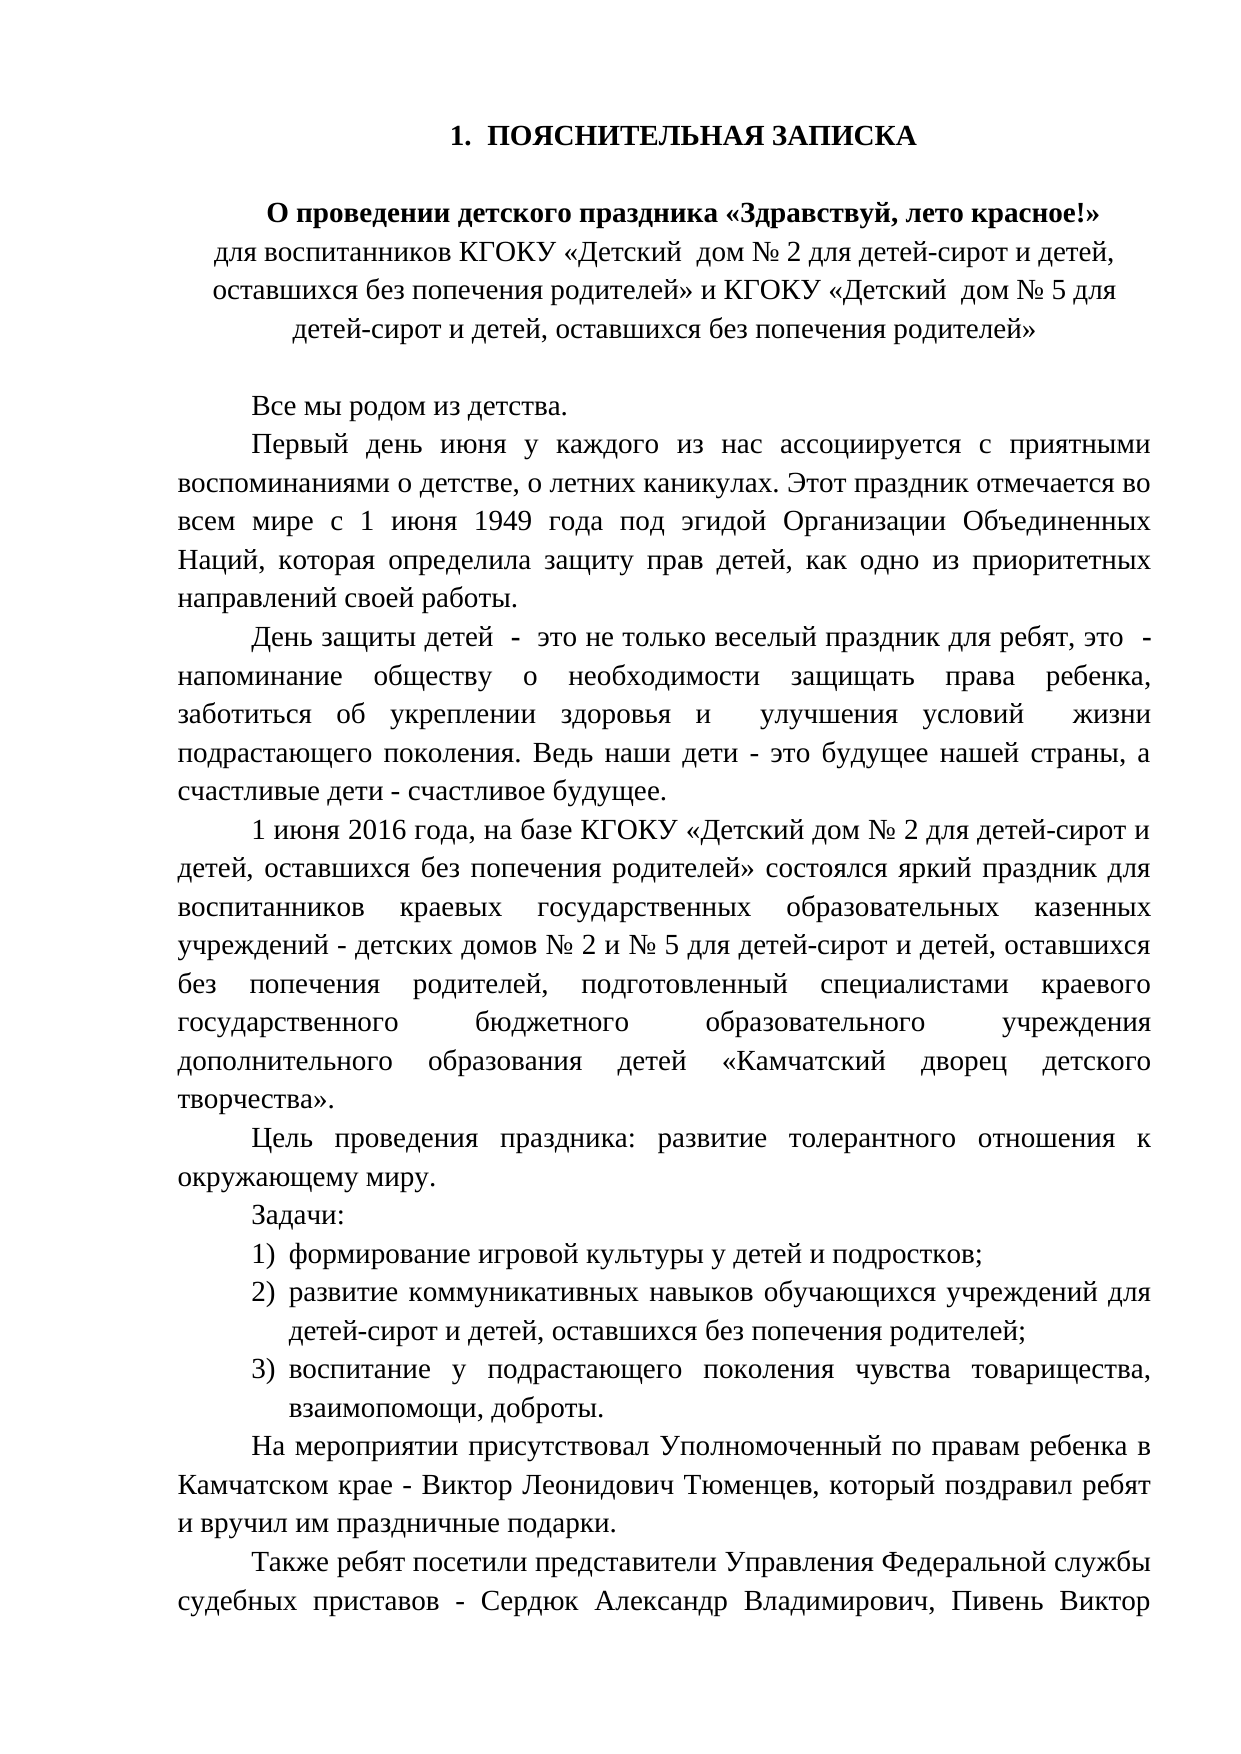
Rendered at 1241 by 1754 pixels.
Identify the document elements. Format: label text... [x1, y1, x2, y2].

text Все мы родом из детства. [177, 388, 1152, 421]
list ПОЯСНИТЕЛЬНАЯ ЗАПИСКА [215, 118, 1152, 152]
text Цель проведения праздника: развитие толерантного отношения к окружающему миру. [177, 1120, 1152, 1192]
list развитие коммуникативных навыков обучающихся учреждений для детей-сирот и детей, оставшихся без попечения родителей; [251, 1274, 1152, 1346]
text Первый день июня у каждого из нас ассоциируется с приятными воспоминаниями о детстве, о летних каникулах. Этот праздник отмечается во всем мире с 1 июня 1949 года под эгидой Организации Объединенных Наций, которая определила защиту прав детей, как одно из приоритетных направлений своей работы. [177, 426, 1152, 614]
text На мероприятии присутствовал Уполномоченный по правам ребенка в Камчатском крае - Виктор Леонидович Тюменцев, который поздравил ребят и вручил им праздничные подарки. [177, 1428, 1152, 1539]
text 1 июня 2016 года, на базе КГОКУ «Детский дом № 2 для детей-сирот и детей, оставшихся без попечения родителей» состоялся яркий праздник для воспитанников краевых государственных образовательных казенных учреждений - детских домов № 2 и № 5 для детей-сирот и детей, оставшихся без попечения родителей, подготовленный специалистами краевого государственного бюджетного образовательного учреждения дополнительного образования детей «Камчатский дворец детского творчества». [177, 812, 1152, 1115]
text День защиты детей - это не только веселый праздник для ребят, это - напоминание обществу о необходимости защищать права ребенка, заботиться об укреплении здоровья и улучшения условий жизни подрастающего поколения. Ведь наши дети - это будущее нашей страны, а счастливые дети - счастливое будущее. [177, 619, 1152, 658]
list формирование игровой культуры у детей и подростков; [251, 1236, 1152, 1269]
list воспитание у подрастающего поколения чувства товарищества, взаимопомощи, доброты. [251, 1351, 1152, 1423]
text О проведении детского праздника «Здравствуй, лето красное!» [177, 195, 1152, 229]
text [177, 1544, 1152, 1616]
text Задачи: [177, 1197, 1152, 1231]
text День защиты детей - это не только веселый праздник для ребят, это - напоминание обществу о необходимости защищать права ребенка, заботиться об укреплении здоровья и улучшения условий жизни подрастающего поколения. Ведь наши дети - это будущее нашей страны, а счастливые дети - счастливое будущее. [177, 691, 1152, 807]
text для воспитанников КГОКУ «Детский дом № 2 для детей-сирот и детей, оставшихся без попечения родителей» и КГОКУ «Детский дом № 5 для детей-сирот и детей, оставшихся без попечения родителей» [177, 234, 1152, 344]
